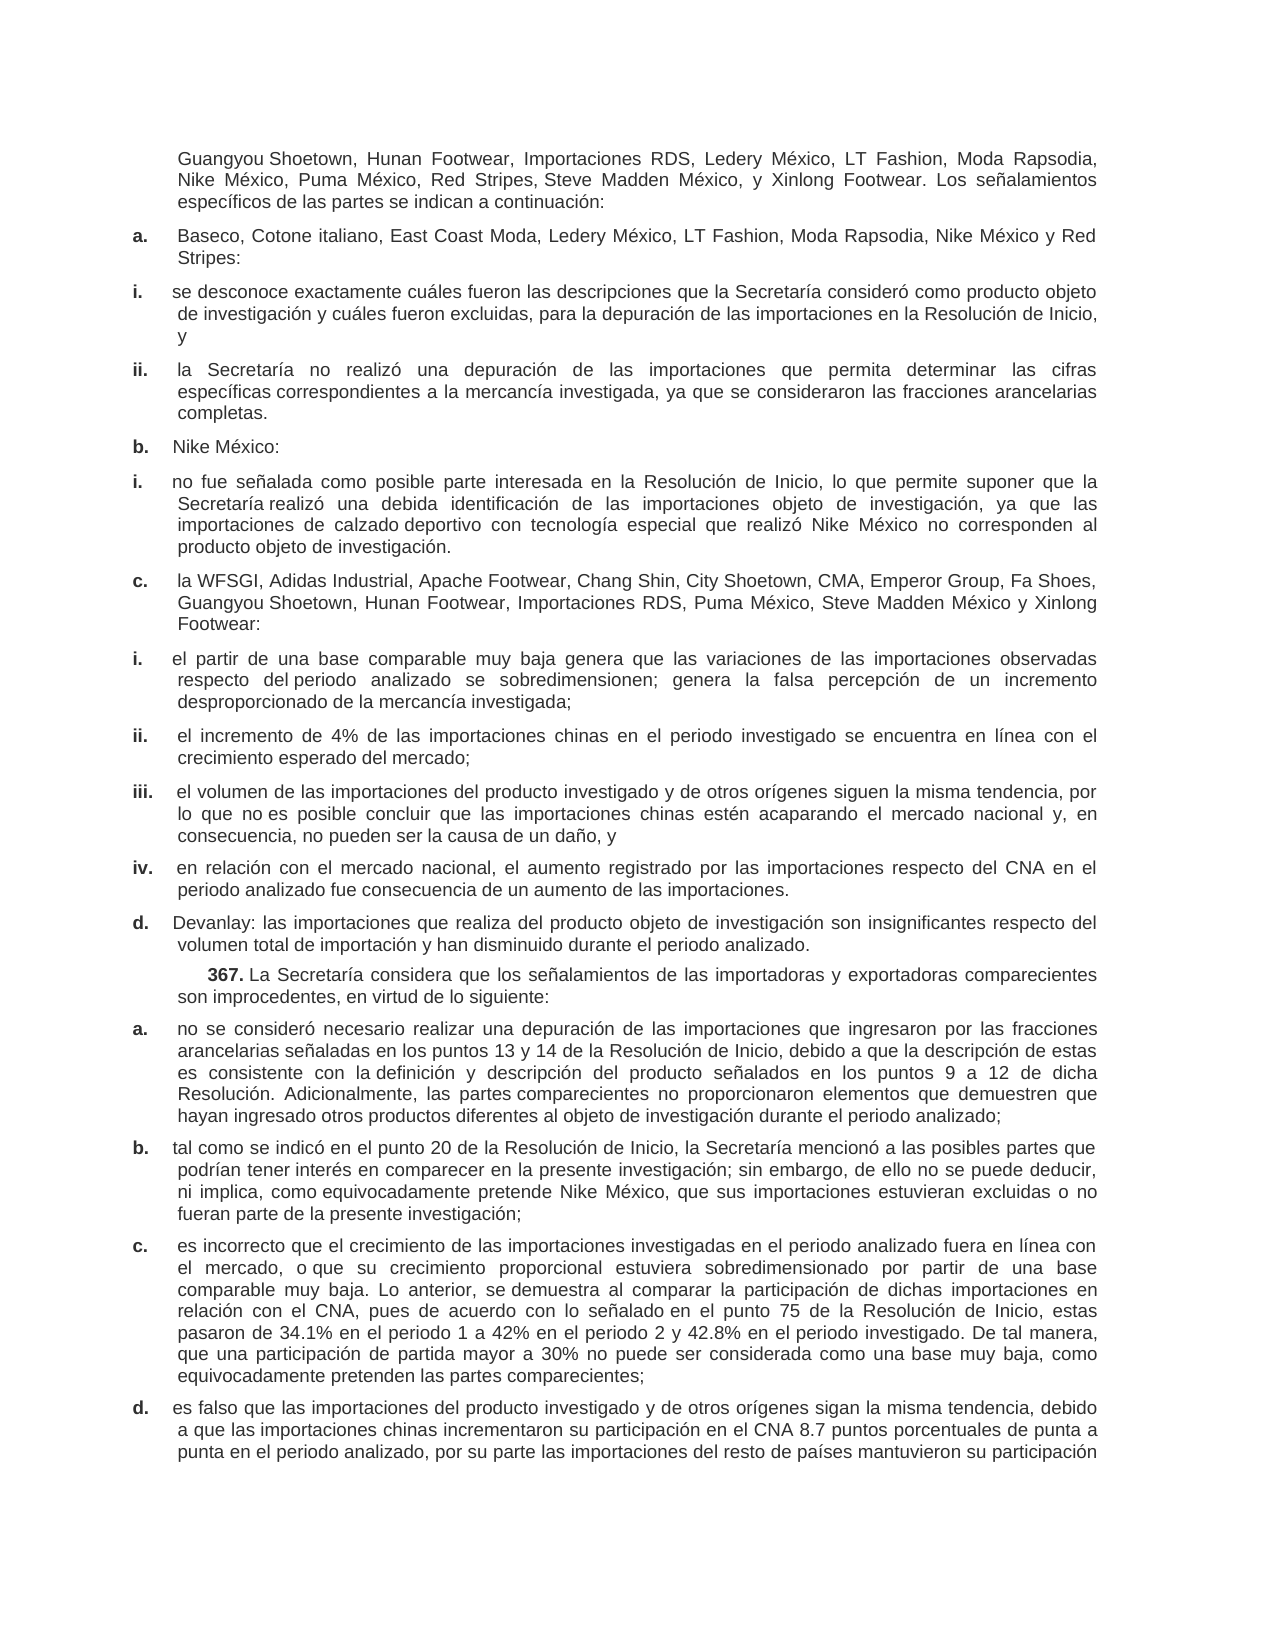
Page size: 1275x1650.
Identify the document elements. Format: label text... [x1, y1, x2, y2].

text iii. el volumen de las importaciones del producto investigado y de otros orígenes siguen la misma tendencia, por lo que no es posible concluir que las importaciones chinas estén acaparando el mercado nacional y, en consecuencia, no pueden ser la causa de un daño, y [132, 779, 1098, 846]
text a. Baseco, Cotone italiano, East Coast Moda, Ledery México, LT Fashion, Moda Rapsodia, Nike México y Red Stripes: [132, 223, 1098, 268]
text 367. La Secretaría considera que los señalamientos de las importadoras y exportadoras comparecientes son improcedentes, en virtud de lo siguiente: [177, 964, 1098, 1007]
text d. Devanlay: las importaciones que realiza del producto objeto de investigación son insignificantes respecto del volumen total de importación y han disminuido durante el periodo analizado. [132, 909, 1098, 955]
text b. tal como se indicó en el punto 20 de la Resolución de Inicio, la Secretaría mencionó a las posibles partes que podrían tener interés en comparecer en la presente investigación; sin embargo, de ello no se puede deducir, ni implica, como equivocadamente pretende Nike México, que sus importaciones estuvieran excluidas o no fueran parte de la presente investigación; [132, 1135, 1098, 1224]
text i. el partir de una base comparable muy baja genera que las variaciones de las importaciones observadas respecto del periodo analizado se sobredimensionen; genera la falsa percepción de un incremento desproporcionado de la mercancía investigada; [132, 645, 1098, 712]
text c. es incorrecto que el crecimiento de las importaciones investigadas en el periodo analizado fuera en línea con el mercado, o que su crecimiento proporcional estuviera sobredimensionado por partir de una base comparable muy baja. Lo anterior, se demuestra al comparar la participación de dichas importaciones en relación con el CNA, pues de acuerdo con lo señalado en el punto 75 de la Resolución de Inicio, estas pasaron de 34.1% en el periodo 1 a 42% en el periodo 2 y 42.8% en el periodo investigado. De tal manera, que una participación de partida mayor a 30% no puede ser considerada como una base muy baja, como equivocadamente pretenden las partes comparecientes; [132, 1233, 1098, 1386]
text i. no fue señalada como posible parte interesada en la Resolución de Inicio, lo que permite suponer que la Secretaría realizó una debida identificación de las importaciones objeto de investigación, ya que las importaciones de calzado deportivo con tecnología especial que realizó Nike México no corresponden al producto objeto de investigación. [132, 468, 1098, 557]
text c. la WFSGI, Adidas Industrial, Apache Footwear, Chang Shin, City Shoetown, CMA, Emperor Group, Fa Shoes, Guangyou Shoetown, Hunan Footwear, Importaciones RDS, Puma México, Steve Madden México y Xinlong Footwear: [132, 568, 1098, 635]
text a. no se consideró necesario realizar una depuración de las importaciones que ingresaron por las fracciones arancelarias señaladas en los puntos 13 y 14 de la Resolución de Inicio, debido a que la descripción de estas es consistente con la definición y descripción del producto señalados en los puntos 9 a 12 de dicha Resolución. Adicionalmente, las partes comparecientes no proporcionaron elementos que demuestren que hayan ingresado otros productos diferentes al objeto de investigación durante el periodo analizado; [132, 1016, 1098, 1126]
text b. Nike México: [132, 434, 1098, 458]
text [177, 148, 1098, 212]
text ii. el incremento de 4% de las importaciones chinas en el periodo investigado se encuentra en línea con el crecimiento esperado del mercado; [132, 723, 1098, 768]
text iv. en relación con el mercado nacional, el aumento registrado por las importaciones respecto del CNA en el periodo analizado fue consecuencia de un aumento de las importaciones. [132, 855, 1098, 901]
text ii. la Secretaría no realizó una depuración de las importaciones que permita determinar las cifras específicas correspondientes a la mercancía investigada, ya que se consideraron las fracciones arancelarias completas. [132, 356, 1098, 423]
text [132, 1395, 1098, 1462]
text i. se desconoce exactamente cuáles fueron las descripciones que la Secretaría consideró como producto objeto de investigación y cuáles fueron excluidas, para la depuración de las importaciones en la Resolución de Inicio, y [132, 279, 1098, 346]
